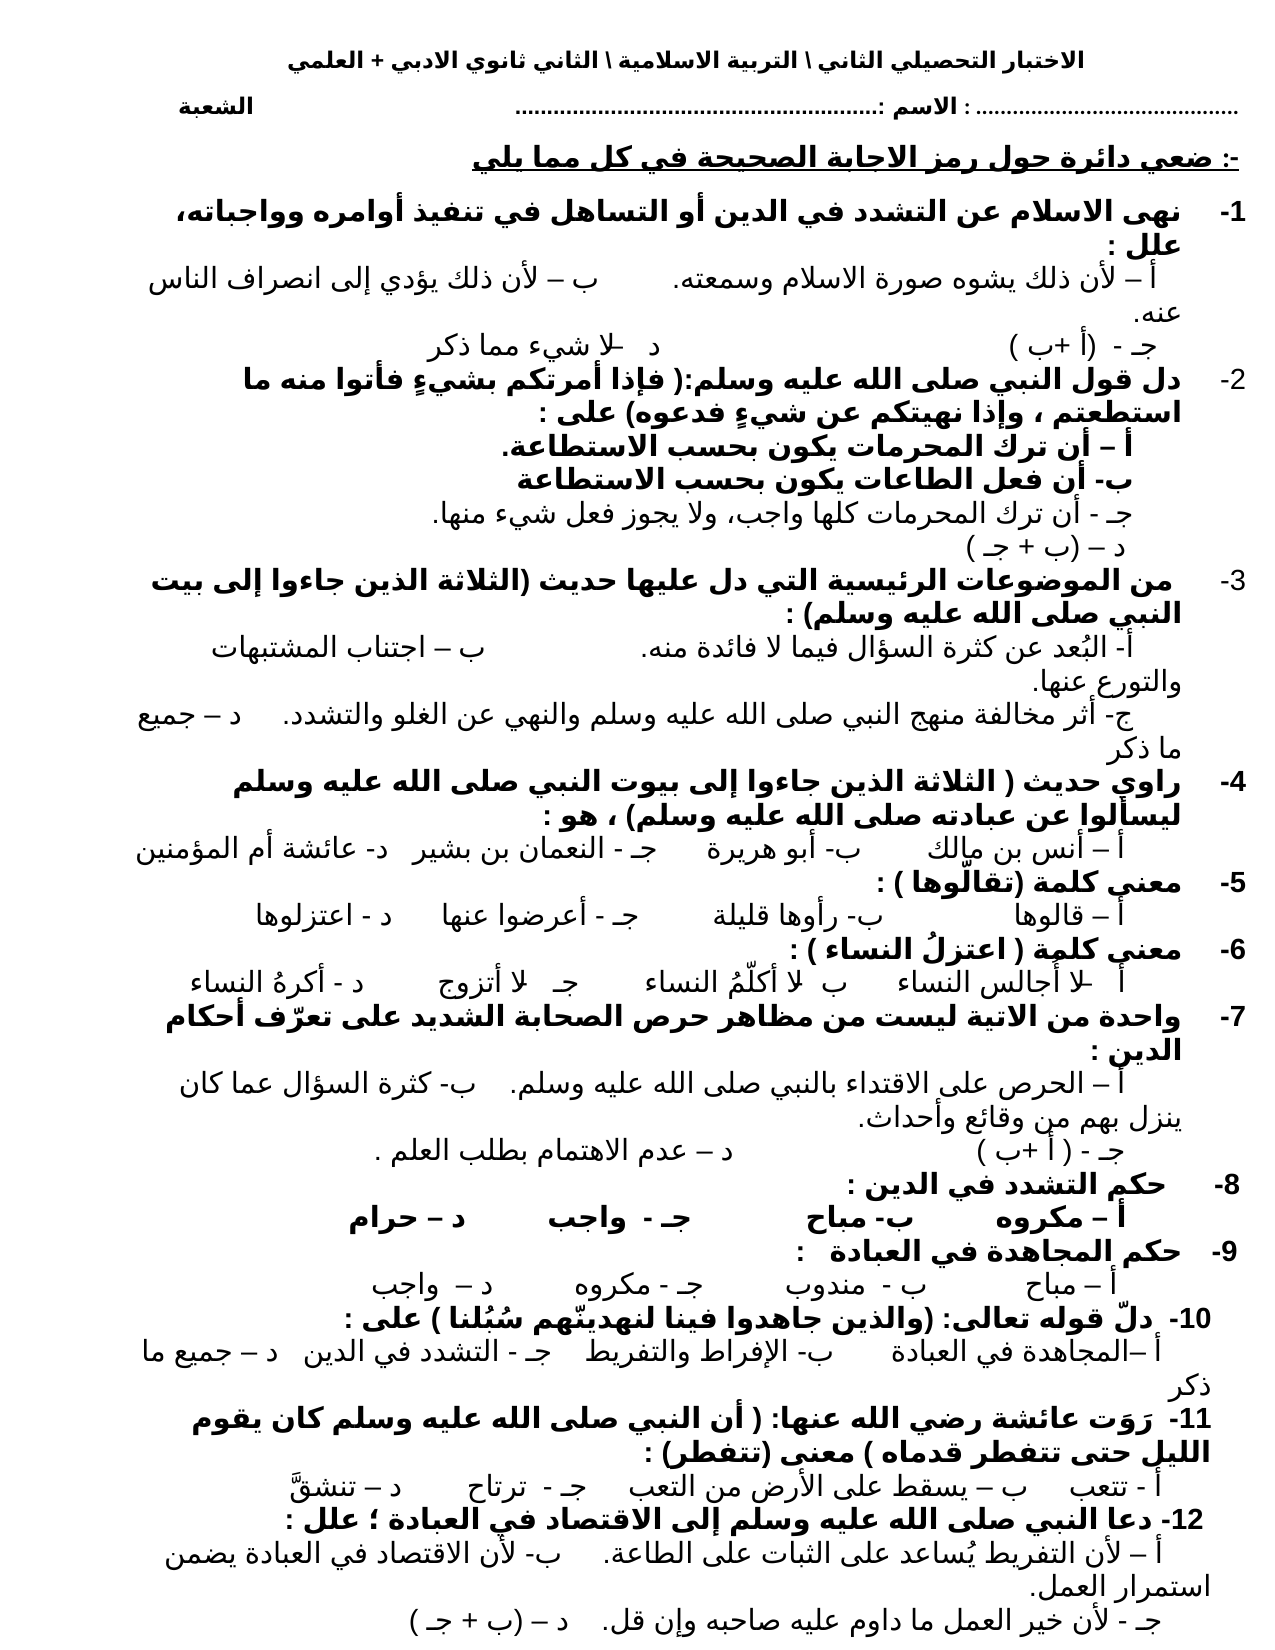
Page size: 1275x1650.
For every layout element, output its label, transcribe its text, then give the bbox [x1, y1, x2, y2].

list حكم التشدد في الدين : أ – مكروه ب- مباح جـ - واجب د – حرام [133, 1167, 1214, 1234]
list معنى كلمة ( اعتزلُ النساء ) : أ – لا أُجالس النساء ب- لا أكلّمُ النساء جـ - لا أتزوج د - أكرهُ النساء [133, 932, 1220, 999]
text الاسم :......................................................... الشعبة : ........................................... [133, 92, 1239, 120]
list دل قول النبي صلى الله عليه وسلم:( فإذا أمرتكم بشيءٍ فأتوا منه ما استطعتم ، وإذا نهيتكم عن شيءٍ فدعوه) على : أ – أن ترك المحرمات يكون بحسب الاستطاعة. ب- أن فعل الطاعات يكون بحسب الاستطاعة جـ - أن ترك المحرمات كلها واجب، ولا يجوز فعل شيء منها. د – (ب + جـ ) [133, 362, 1220, 563]
list نهى الاسلام عن التشدد في الدين أو التساهل في تنفيذ أوامره وواجباته، علل : أ – لأن ذلك يشوه صورة الاسلام وسمعته. ب – لأن ذلك يؤدي إلى انصراف الناس عنه. جـ - (أ +ب ) د – لا شيء مما ذكر [133, 194, 1220, 362]
text ضعي دائرة حول رمز الاجابة الصحيحة في كل مما يلي :- [133, 139, 1239, 174]
list معنى كلمة (تقالّوها ) : أ – قالوها ب- رأوها قليلة جـ - أعرضوا عنها د - اعتزلوها [133, 865, 1220, 932]
list راوي حديث ( الثلاثة الذين جاءوا إلى بيوت النبي صلى الله عليه وسلم ليسألوا عن عبادته صلى الله عليه وسلم) ، هو : أ – أنس بن مالك ب- أبو هريرة جـ - النعمان بن بشير د- عائشة أم المؤمنين [133, 764, 1220, 865]
text الاختبار التحصيلي الثاني \ التربية الاسلامية \ الثاني ثانوي الادبي + العلمي [133, 47, 1239, 73]
list واحدة من الاتية ليست من مظاهر حرص الصحابة الشديد على تعرّف أحكام الدين : أ – الحرص على الاقتداء بالنبي صلى الله عليه وسلم. ب- كثرة السؤال عما كان ينزل بهم من وقائع وأحداث. جـ - ( أ +ب ) د – عدم الاهتمام بطلب العلم . [133, 999, 1220, 1167]
list حكم المجاهدة في العبادة : أ – مباح ب - مندوب جـ - مكروه د – واجب [88, 1234, 1212, 1301]
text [133, 1301, 1212, 1636]
list من الموضوعات الرئيسية التي دل عليها حديث (الثلاثة الذين جاءوا إلى بيت النبي صلى الله عليه وسلم) : أ- البُعد عن كثرة السؤال فيما لا فائدة منه. ب – اجتناب المشتبهات والتورع عنها. ج- أثر مخالفة منهج النبي صلى الله عليه وسلم والنهي عن الغلو والتشدد. د – جميع ما ذكر [133, 563, 1220, 764]
